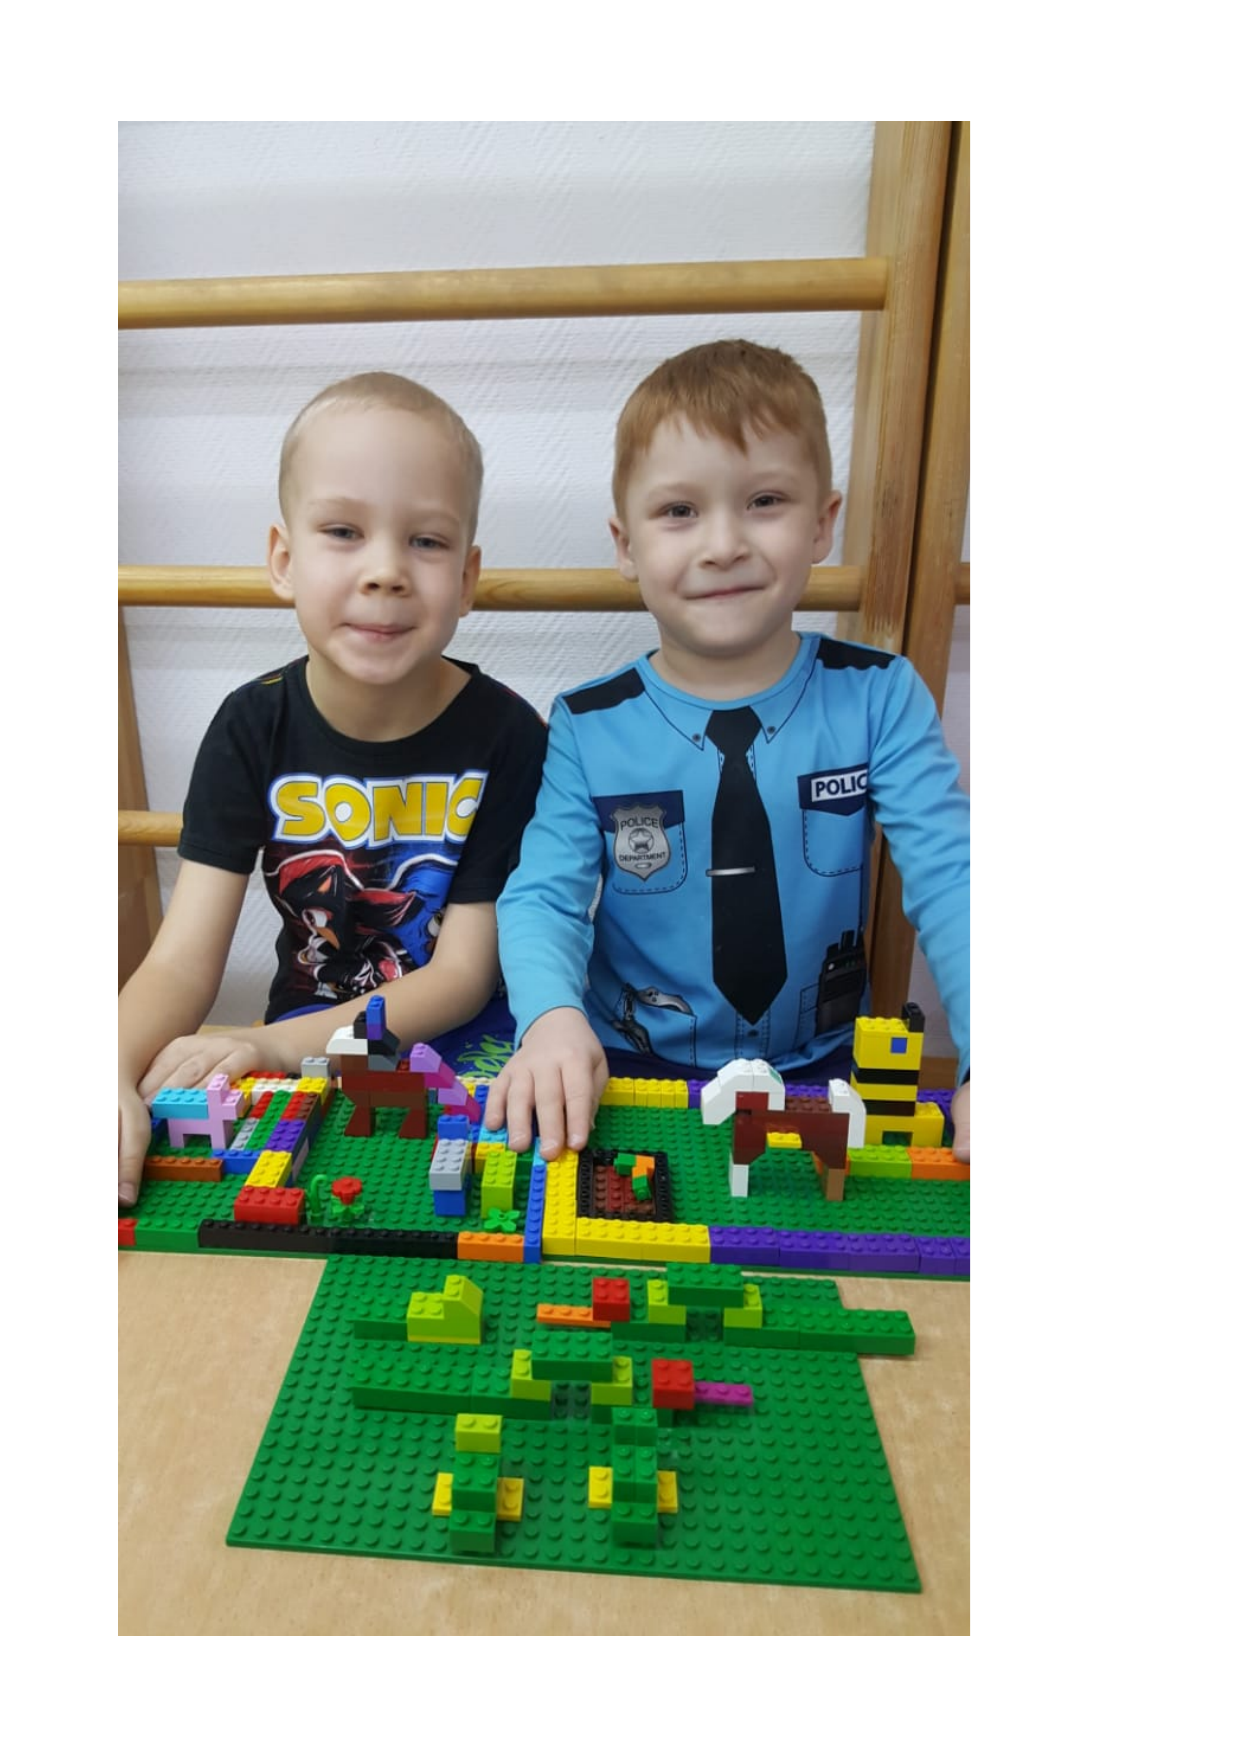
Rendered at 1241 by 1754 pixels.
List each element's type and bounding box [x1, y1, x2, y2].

picture [118, 121, 971, 1636]
